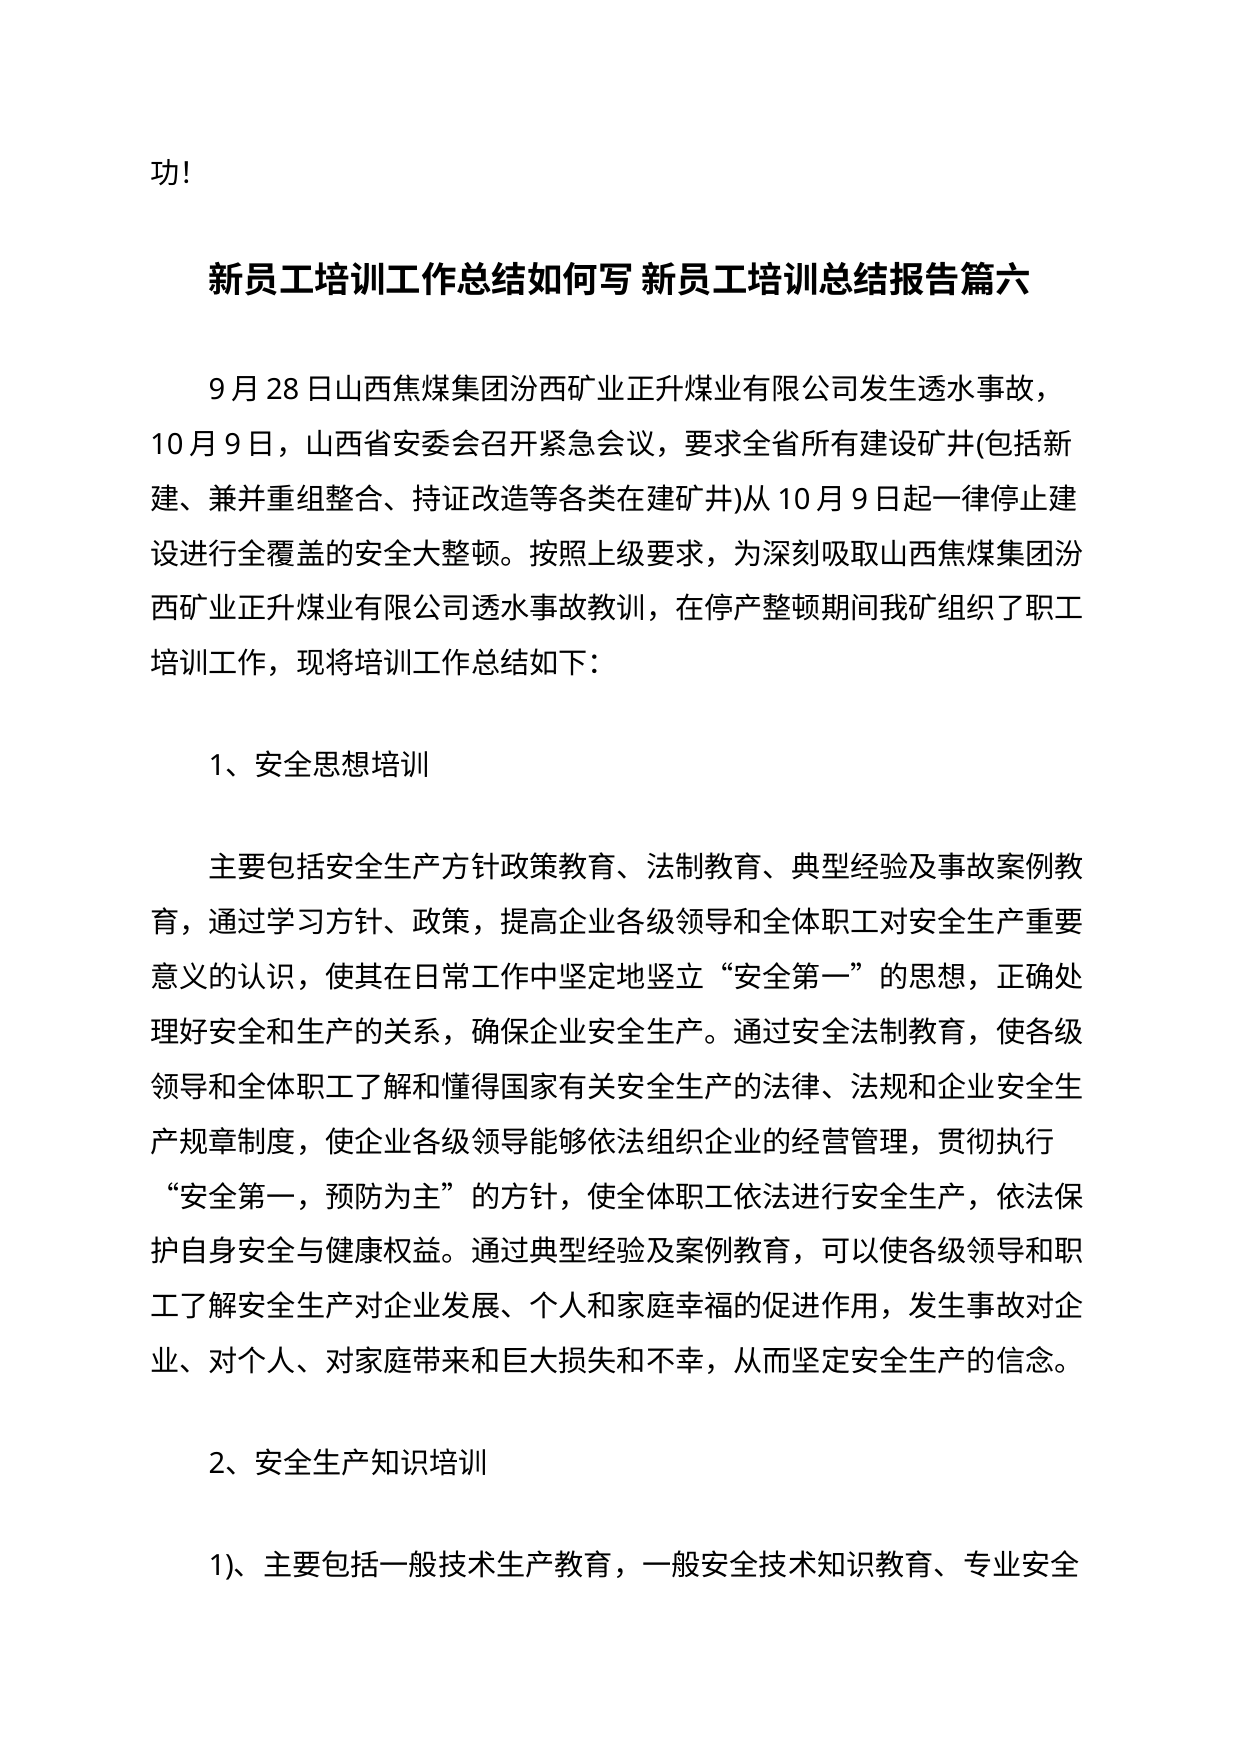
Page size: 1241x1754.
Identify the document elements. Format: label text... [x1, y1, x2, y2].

text 2、安全生产知识培训 [150, 1439, 1090, 1482]
text 1、安全思想培训 [150, 742, 1090, 784]
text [150, 150, 1090, 192]
text 9月28日山西焦煤集团汾西矿业正升煤业有限公司发生透水事故，10月9日，山西省安委会召开紧急会议，要求全省所有建设矿井(包括新建、兼并重组整合、持证改造等各类在建矿井)从10月9日起一律停止建设进行全覆盖的安全大整顿。按照上级要求，为深刻吸取山西焦煤集团汾西矿业正升煤业有限公司透水事故教训，在停产整顿期间我矿组织了职工培训工作，现将培训工作总结如下： [150, 365, 1090, 682]
text 主要包括安全生产方针政策教育、法制教育、典型经验及事故案例教育，通过学习方针、政策，提高企业各级领导和全体职工对安全生产重要意义的认识，使其在日常工作中坚定地竖立“安全第一”的思想，正确处理好安全和生产的关系，确保企业安全生产。通过安全法制教育，使各级领导和全体职工了解和懂得国家有关安全生产的法律、法规和企业安全生产规章制度，使企业各级领导能够依法组织企业的经营管理，贯彻执行“安全第一，预防为主”的方针，使全体职工依法进行安全生产，依法保护自身安全与健康权益。通过典型经验及案例教育，可以使各级领导和职工了解安全生产对企业发展、个人和家庭幸福的促进作用，发生事故对企业、对个人、对家庭带来和巨大损失和不幸，从而坚定安全生产的信念。 [150, 844, 1090, 1380]
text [150, 1542, 1090, 1584]
text 新员工培训工作总结如何写 新员工培训总结报告篇六 [150, 252, 1090, 303]
